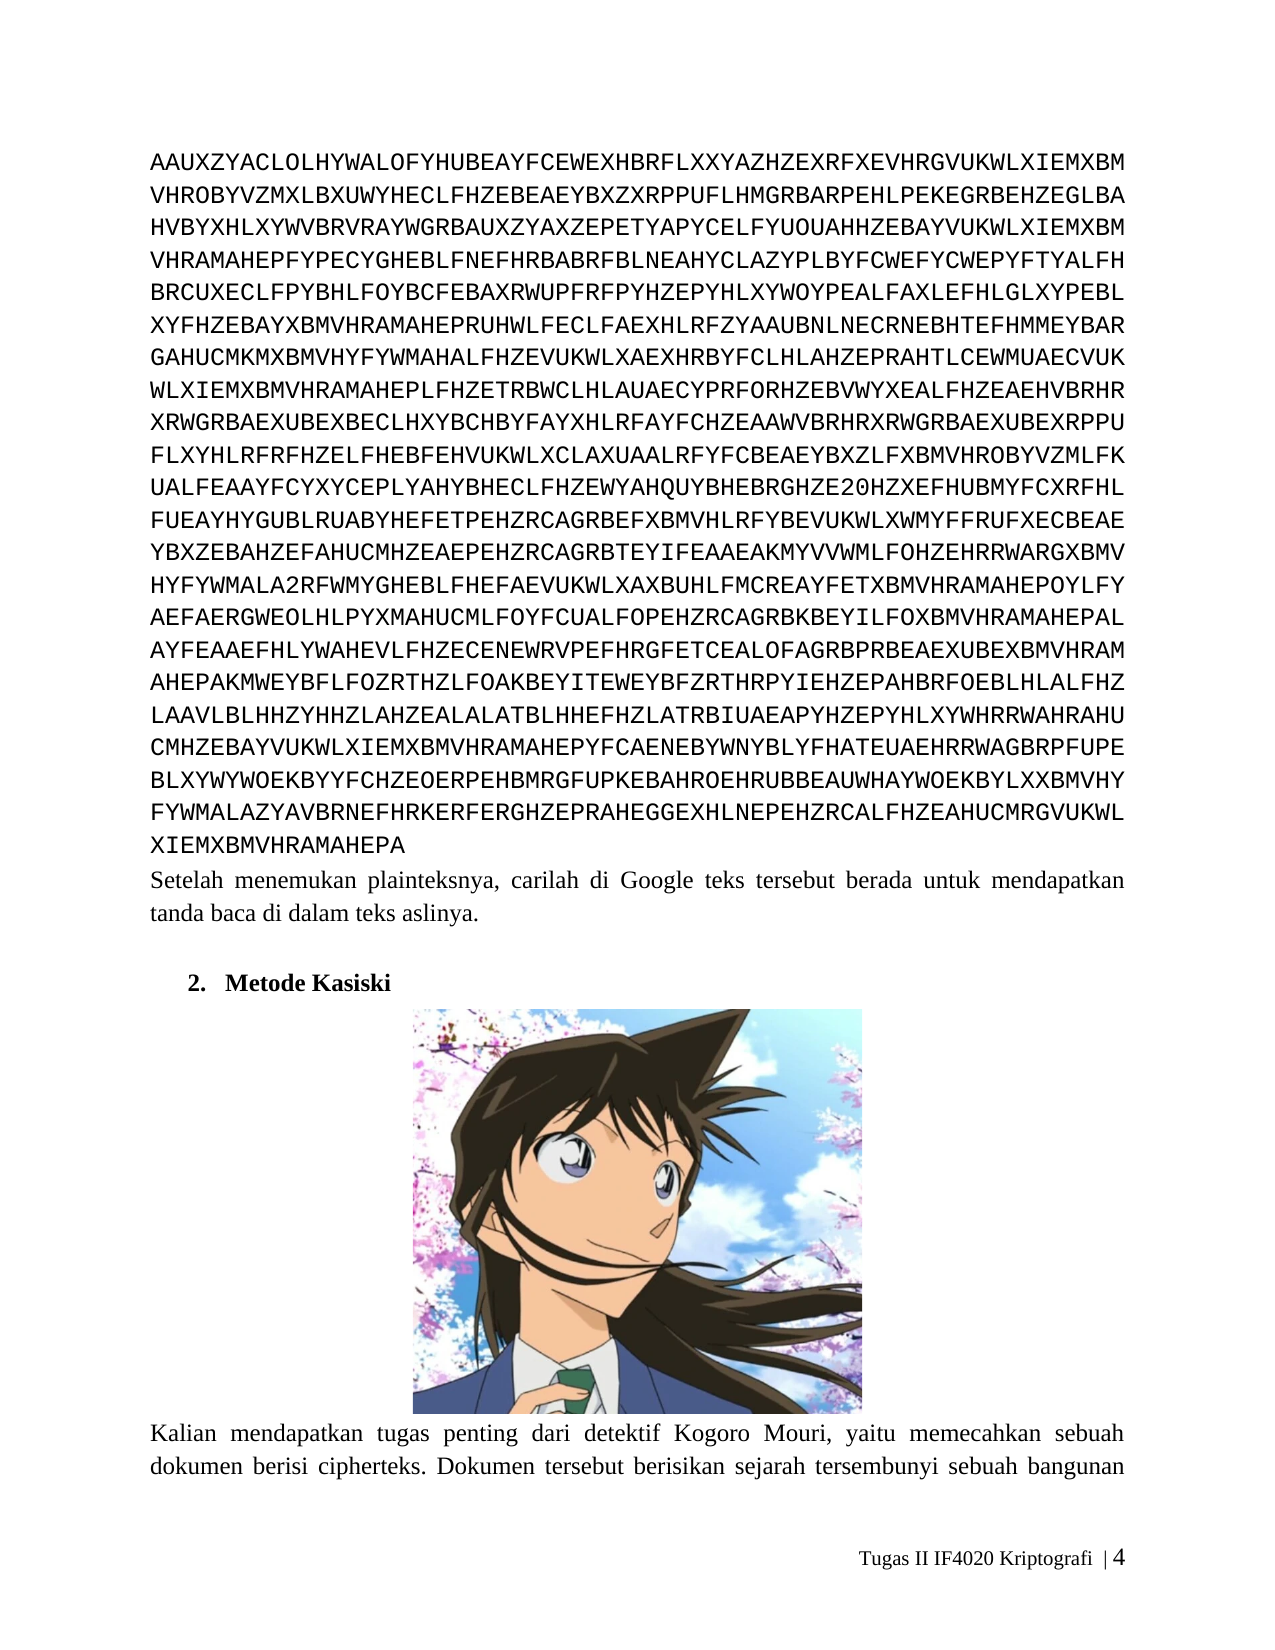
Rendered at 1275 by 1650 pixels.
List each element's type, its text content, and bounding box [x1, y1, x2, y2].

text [150, 1418, 1125, 1480]
text Setelah menemukan plainteksnya, carilah di Google teks tersebut berada untuk mendapatkan tanda baca di dalam teks aslinya. [150, 865, 1125, 927]
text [150, 150, 1125, 861]
subtitle Metode Kasiski [187, 968, 1125, 997]
picture [412, 1009, 863, 1414]
